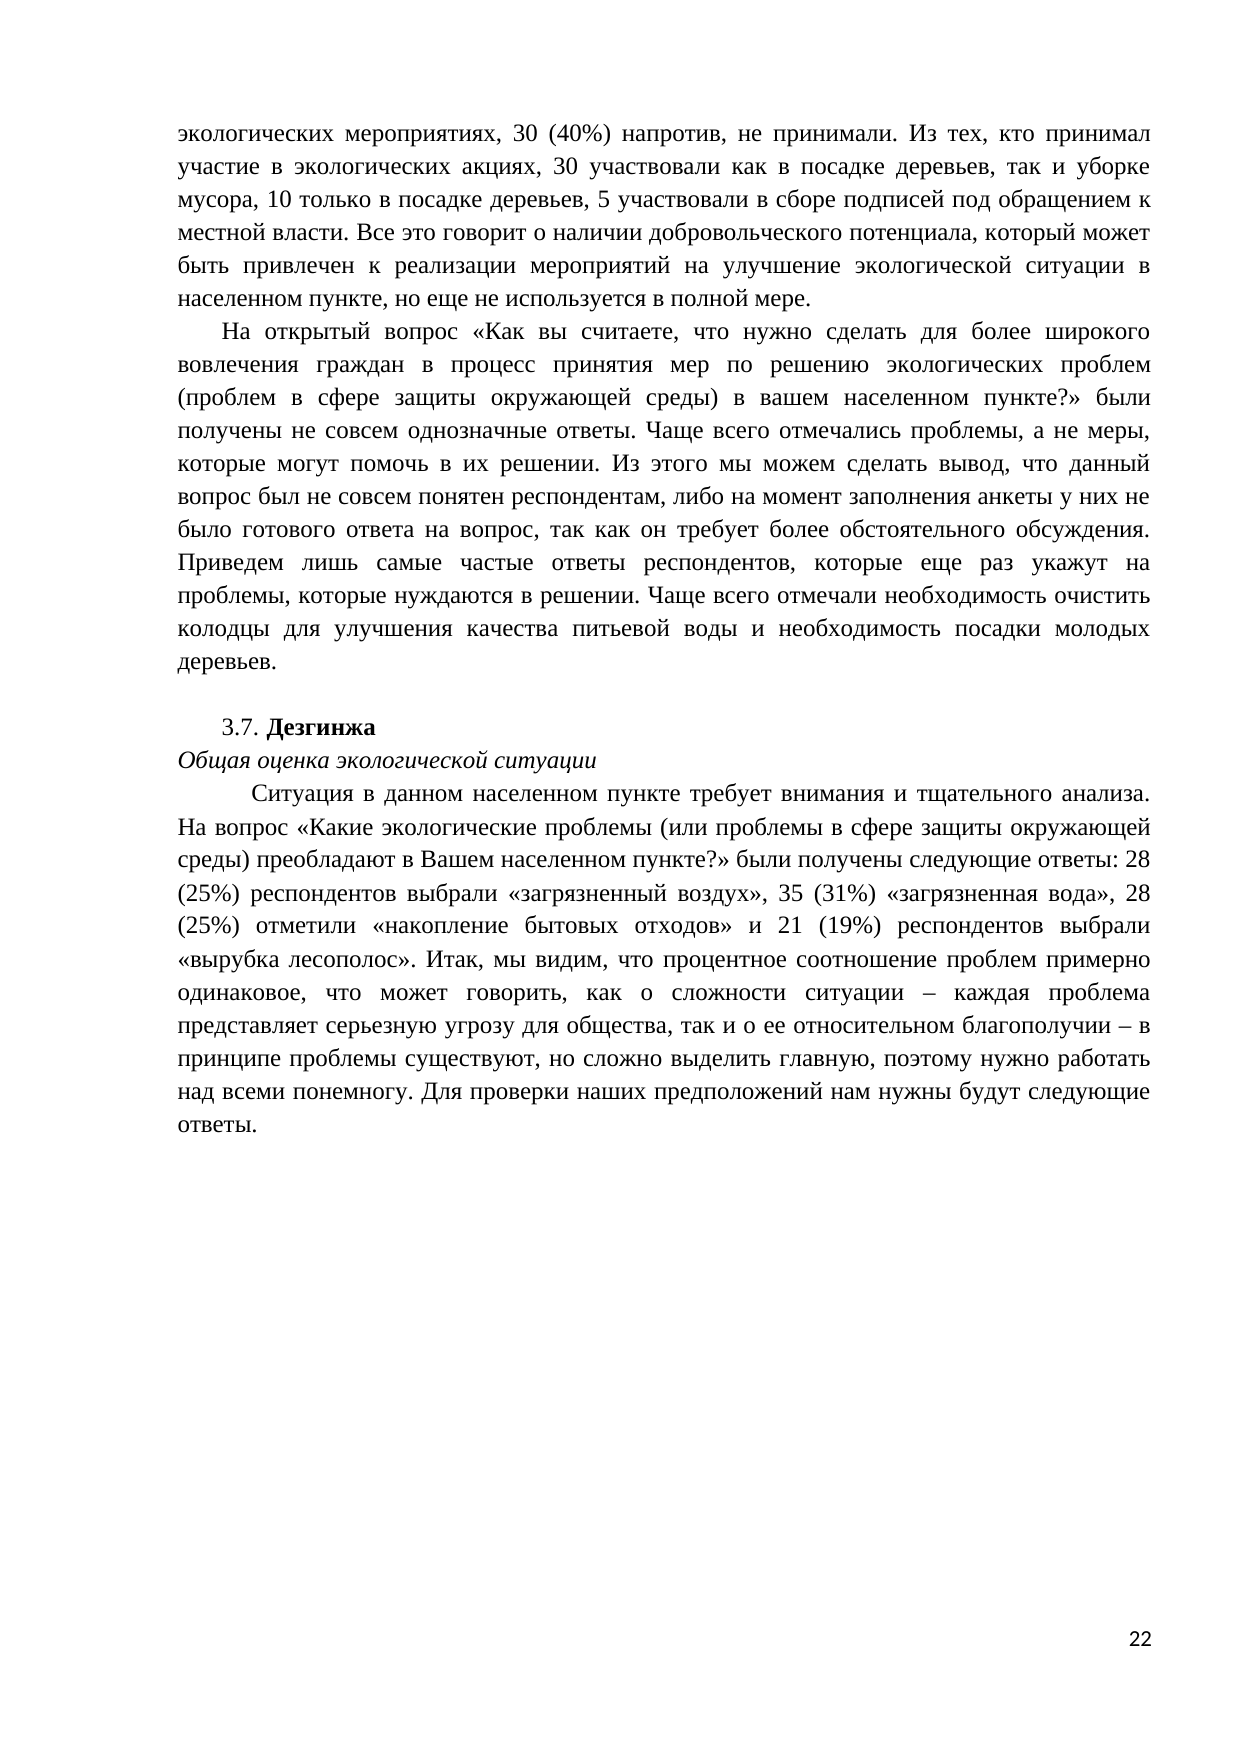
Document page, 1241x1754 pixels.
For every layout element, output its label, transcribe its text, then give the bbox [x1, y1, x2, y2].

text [177, 118, 1152, 312]
text На открытый вопрос «Как вы считаете, что нужно сделать для более широкого вовлечения граждан в процесс принятия мер по решению экологических проблем (проблем в сфере защиты окружающей среды) в вашем населенном пункте?» были получены не совсем однозначные ответы. Чаще всего отмечались проблемы, а не меры, которые могут помочь в их решении. Из этого мы можем сделать вывод, что данный вопрос был не совсем понятен респондентам, либо на момент заполнения анкеты у них не было готового ответа на вопрос, так как он требует более обстоятельного обсуждения. Приведем лишь самые частые ответы респондентов, которые еще раз укажут на проблемы, которые нуждаются в решении. Чаще всего отмечали необходимость очистить колодцы для улучшения качества питьевой воды и необходимость посадки молодых деревьев. [177, 316, 1152, 675]
text Ситуация в данном населенном пункте требует внимания и тщательного анализа. На вопрос «Какие экологические проблемы (или проблемы в сфере защиты окружающей среды) преобладают в Вашем населенном пункте?» были получены следующие ответы: 28 (25%) респондентов выбрали «загрязненный воздух», 35 (31%) «загрязненная вода», 28 (25%) отметили «накопление бытовых отходов» и 21 (19%) респондентов выбрали «вырубка лесополос». Итак, мы видим, что процентное соотношение проблем примерно одинаковое, что может говорить, как о сложности ситуации – каждая проблема представляет серьезную угрозу для общества, так и о ее относительном благополучии – в принципе проблемы существуют, но сложно выделить главную, поэтому нужно работать над всеми понемногу. Для проверки наших предположений нам нужны будут следующие ответы. [177, 778, 1152, 1137]
text Общая оценка экологической ситуации [177, 746, 1152, 774]
list Дезгинжа [221, 712, 1152, 741]
